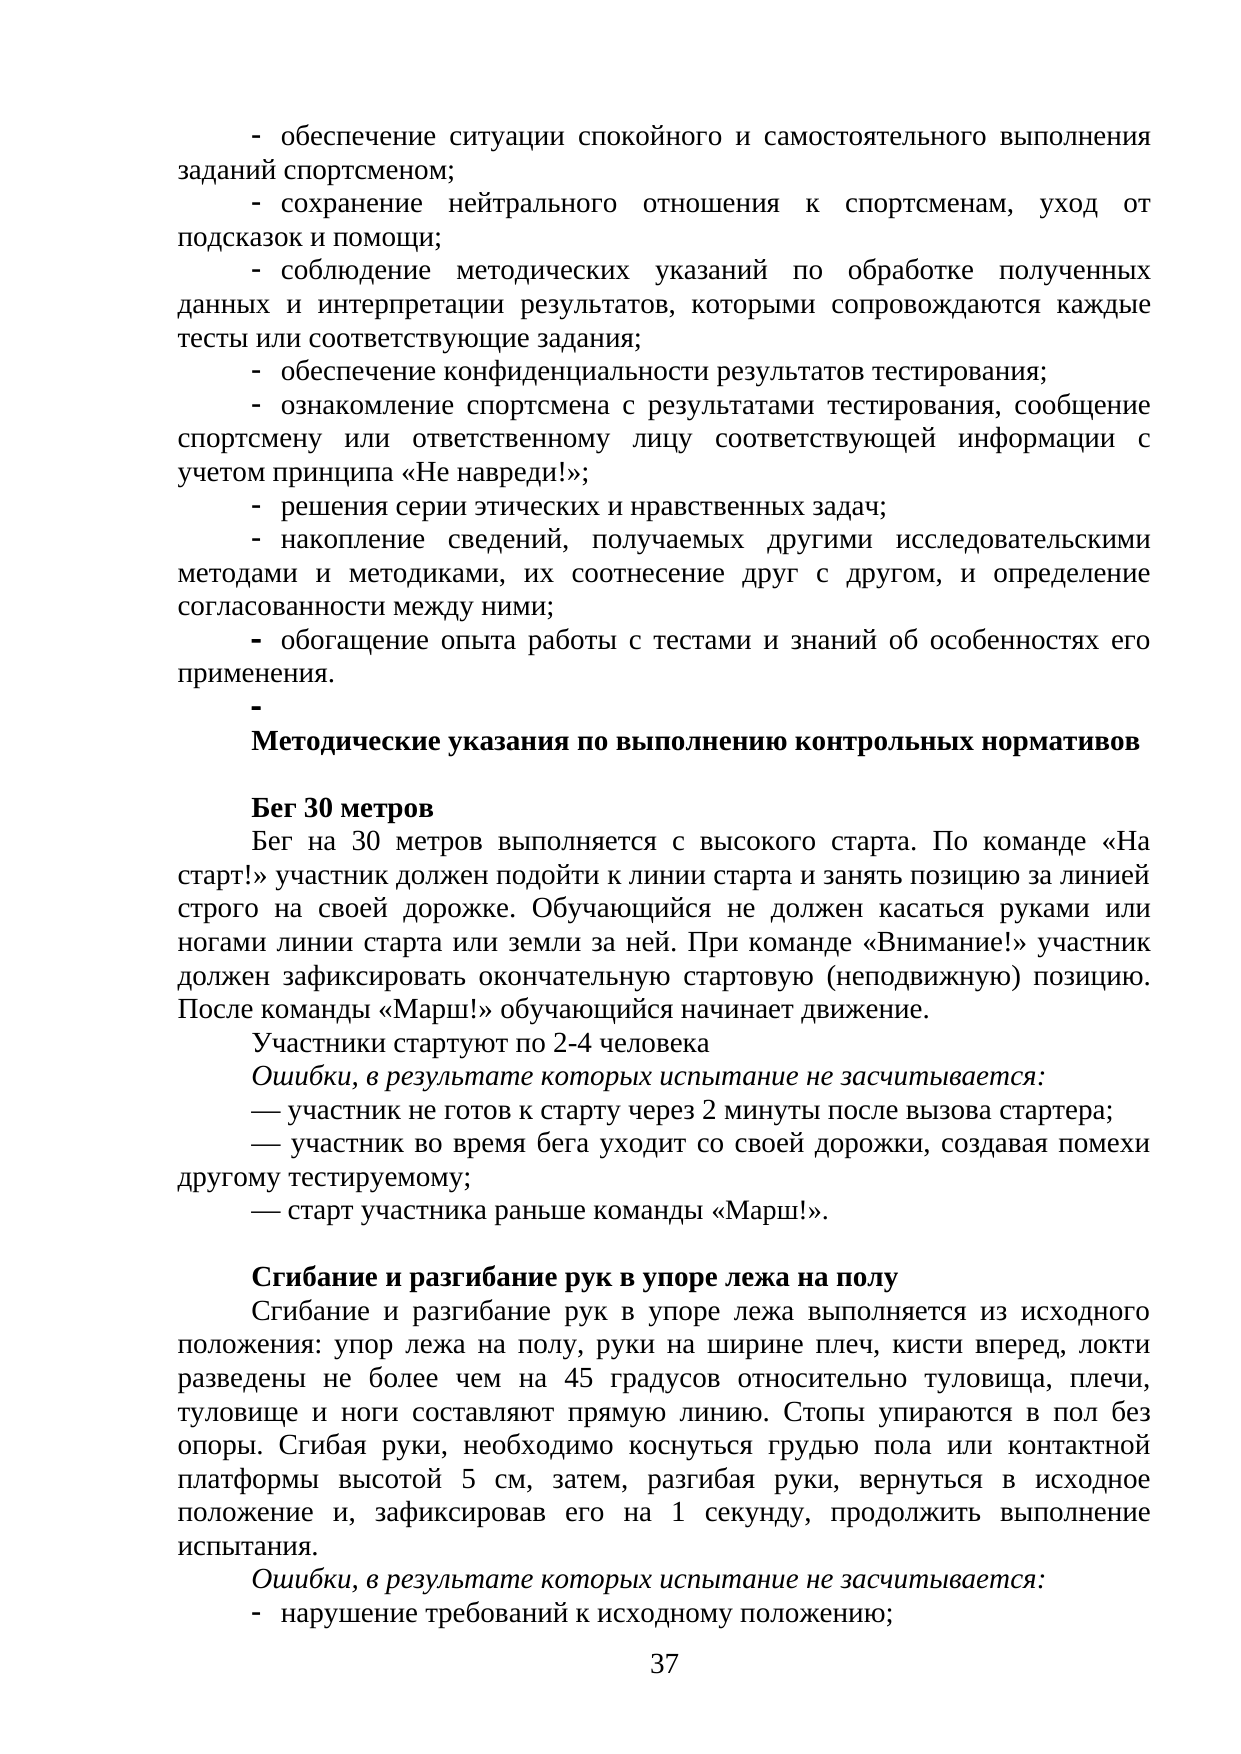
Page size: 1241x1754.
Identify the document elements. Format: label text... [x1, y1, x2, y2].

text Бег на 30 метров выполняется с высокого старта. По команде «На старт!» участник должен подойти к линии старта и занять позицию за линией строго на своей дорожке. Обучающийся не должен касаться руками или ногами линии старта или земли за ней. При команде «Внимание!» участник должен зафиксировать окончательную стартовую (неподвижную) позицию. После команды «Марш!» обучающийся начинает движение. [177, 823, 1152, 1025]
text Ошибки, в результате которых испытание не засчитывается: [177, 1561, 1152, 1595]
list сохранение нейтрального отношения к спортсменам, уход от подсказок и помощи; [177, 185, 1152, 252]
text Бег 30 метров [177, 790, 1152, 823]
list ознакомление спортсмена с результатами тестирования, сообщение спортсмену или ответственному лицу соответствующей информации с учетом принципа «Не навреди!»; [177, 387, 1152, 488]
text — участник не готов к старту через 2 минуты после вызова стартера; [177, 1092, 1152, 1125]
list решения серии этических и нравственных задач; [177, 488, 1152, 521]
text Ошибки, в результате которых испытание не засчитывается: [177, 1058, 1152, 1092]
list обогащение опыта работы с тестами и знаний об особенностях его применения. [177, 622, 1152, 689]
list нарушение требований к исходному положению; [177, 1595, 1152, 1628]
text — участник во время бега уходит со своей дорожки, создавая помехи другому тестируемому; [177, 1125, 1152, 1192]
text Сгибание и разгибание рук в упоре лежа на полу [177, 1259, 1152, 1293]
list обеспечение ситуации спокойного и самостоятельного выполнения заданий спортсменом; [177, 118, 1152, 185]
list обеспечение конфиденциальности результатов тестирования; [177, 353, 1152, 387]
text — старт участника раньше команды «Марш!». [177, 1192, 1152, 1226]
text Сгибание и разгибание рук в упоре лежа выполняется из исходного положения: упор лежа на полу, руки на ширине плеч, кисти вперед, локти разведены не более чем на 45 градусов относительно туловища, плечи, туловище и ноги составляют прямую линию. Стопы упираются в пол без опоры. Сгибая руки, необходимо коснуться грудью пола или контактной платформы высотой 5 см, затем, разгибая руки, вернуться в исходное положение и, зафиксировав его на 1 секунду, продолжить выполнение испытания. [177, 1293, 1152, 1561]
text Участники стартуют по 2-4 человека [177, 1025, 1152, 1058]
list накопление сведений, получаемых другими исследовательскими методами и методиками, их соотнесение друг с другом, и определение согласованности между ними; [177, 521, 1152, 622]
list Методические указания по выполнению контрольных нормативов [251, 723, 1152, 756]
list соблюдение методических указаний по обработке полученных данных и интерпретации результатов, которыми сопровождаются каждые тесты или соответствующие задания; [177, 252, 1152, 353]
